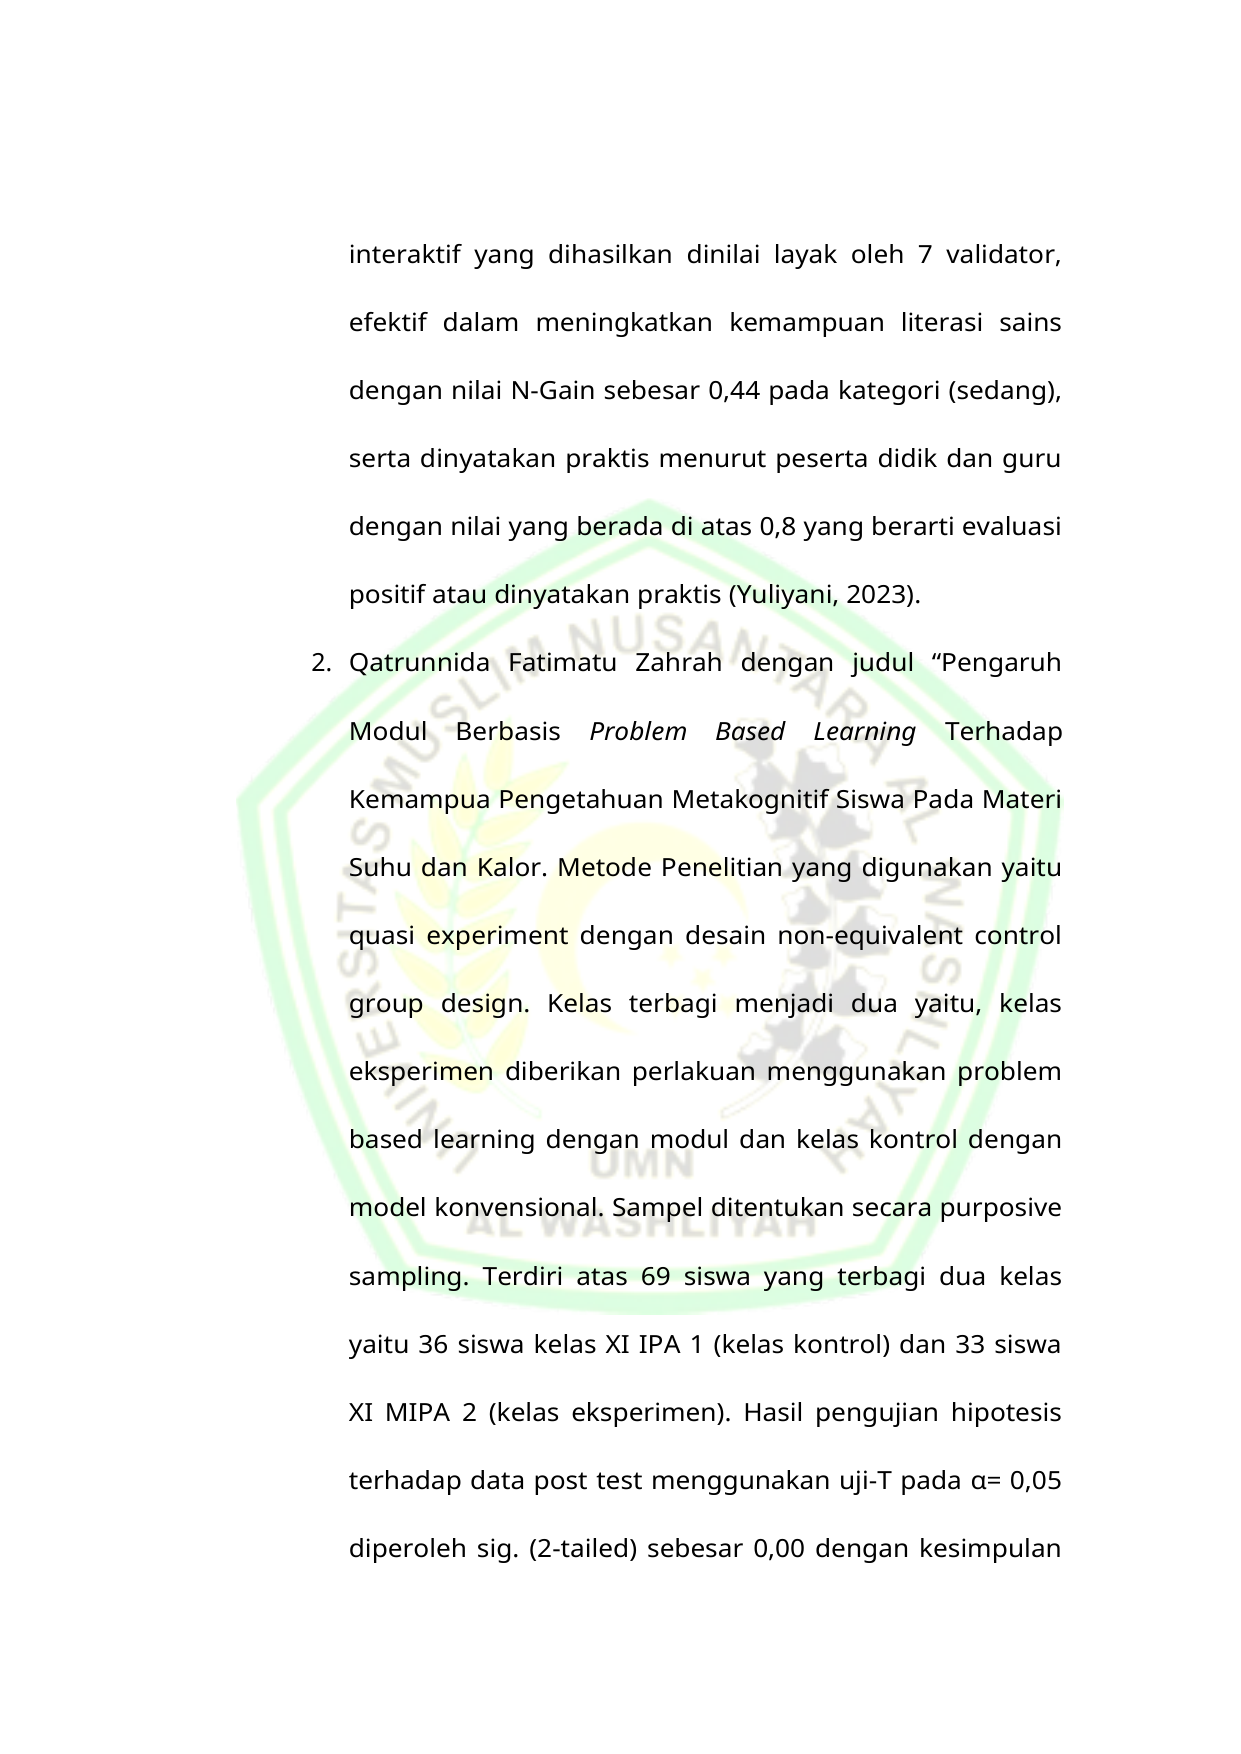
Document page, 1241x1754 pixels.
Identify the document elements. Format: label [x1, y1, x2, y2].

list [311, 645, 1063, 1565]
list [311, 236, 1063, 611]
